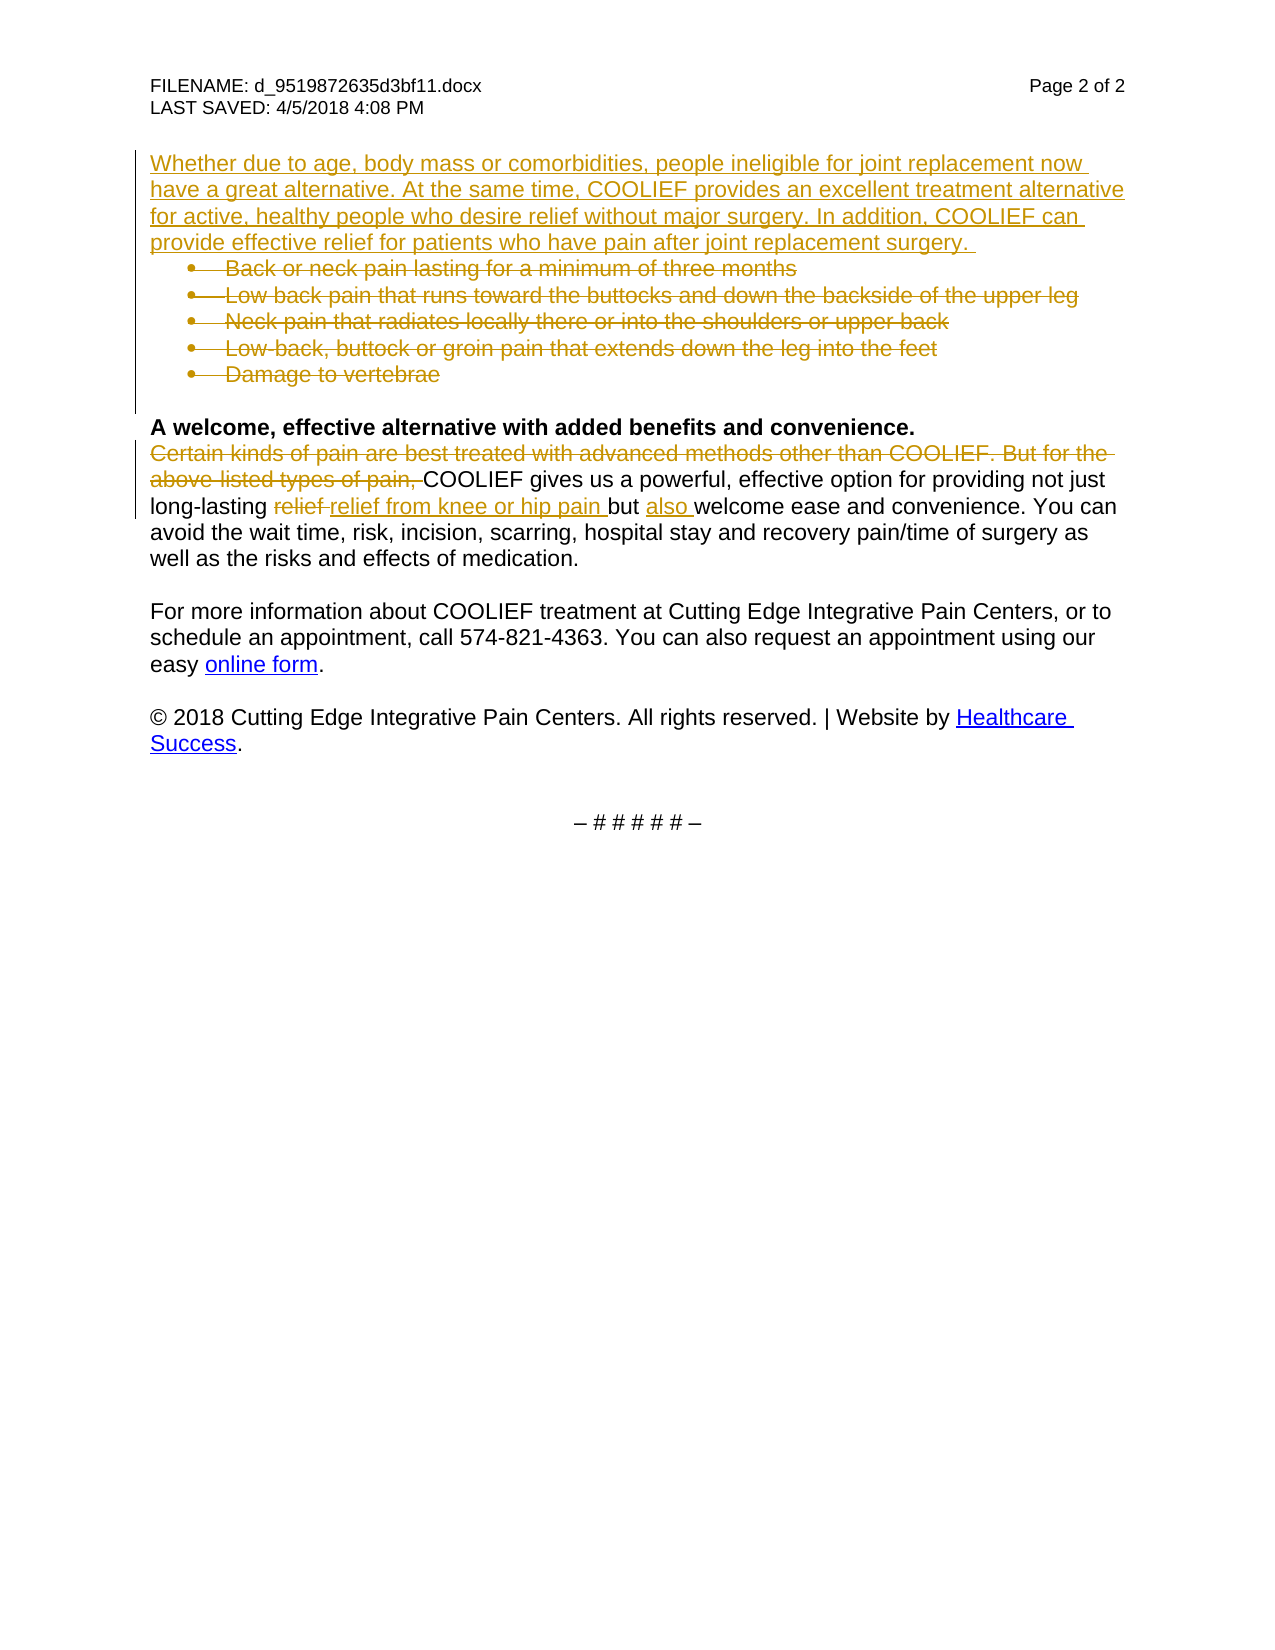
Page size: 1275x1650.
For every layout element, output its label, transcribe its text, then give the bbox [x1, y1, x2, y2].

text © 2018 Cutting Edge Integrative Pain Centers. All rights reserved. | Website by Healthcare Success. [150, 703, 1125, 756]
text – # # # # # – [150, 809, 1125, 835]
text For more information about COOLIEF treatment at Cutting Edge Integrative Pain Centers, or to schedule an appointment, call 574-821-4363. You can also request an appointment using our easy online form. [150, 598, 1125, 677]
text COOLIEF gives us a powerful, effective option for providing not just long-lasting but welcome ease and convenience. You can avoid the wait time, risk, incision, scarring, hospital stay and recovery pain/time of surgery as well as the risks and effects of medication. [150, 440, 1125, 572]
text A welcome, effective alternative with added benefits and convenience. [150, 413, 1125, 440]
